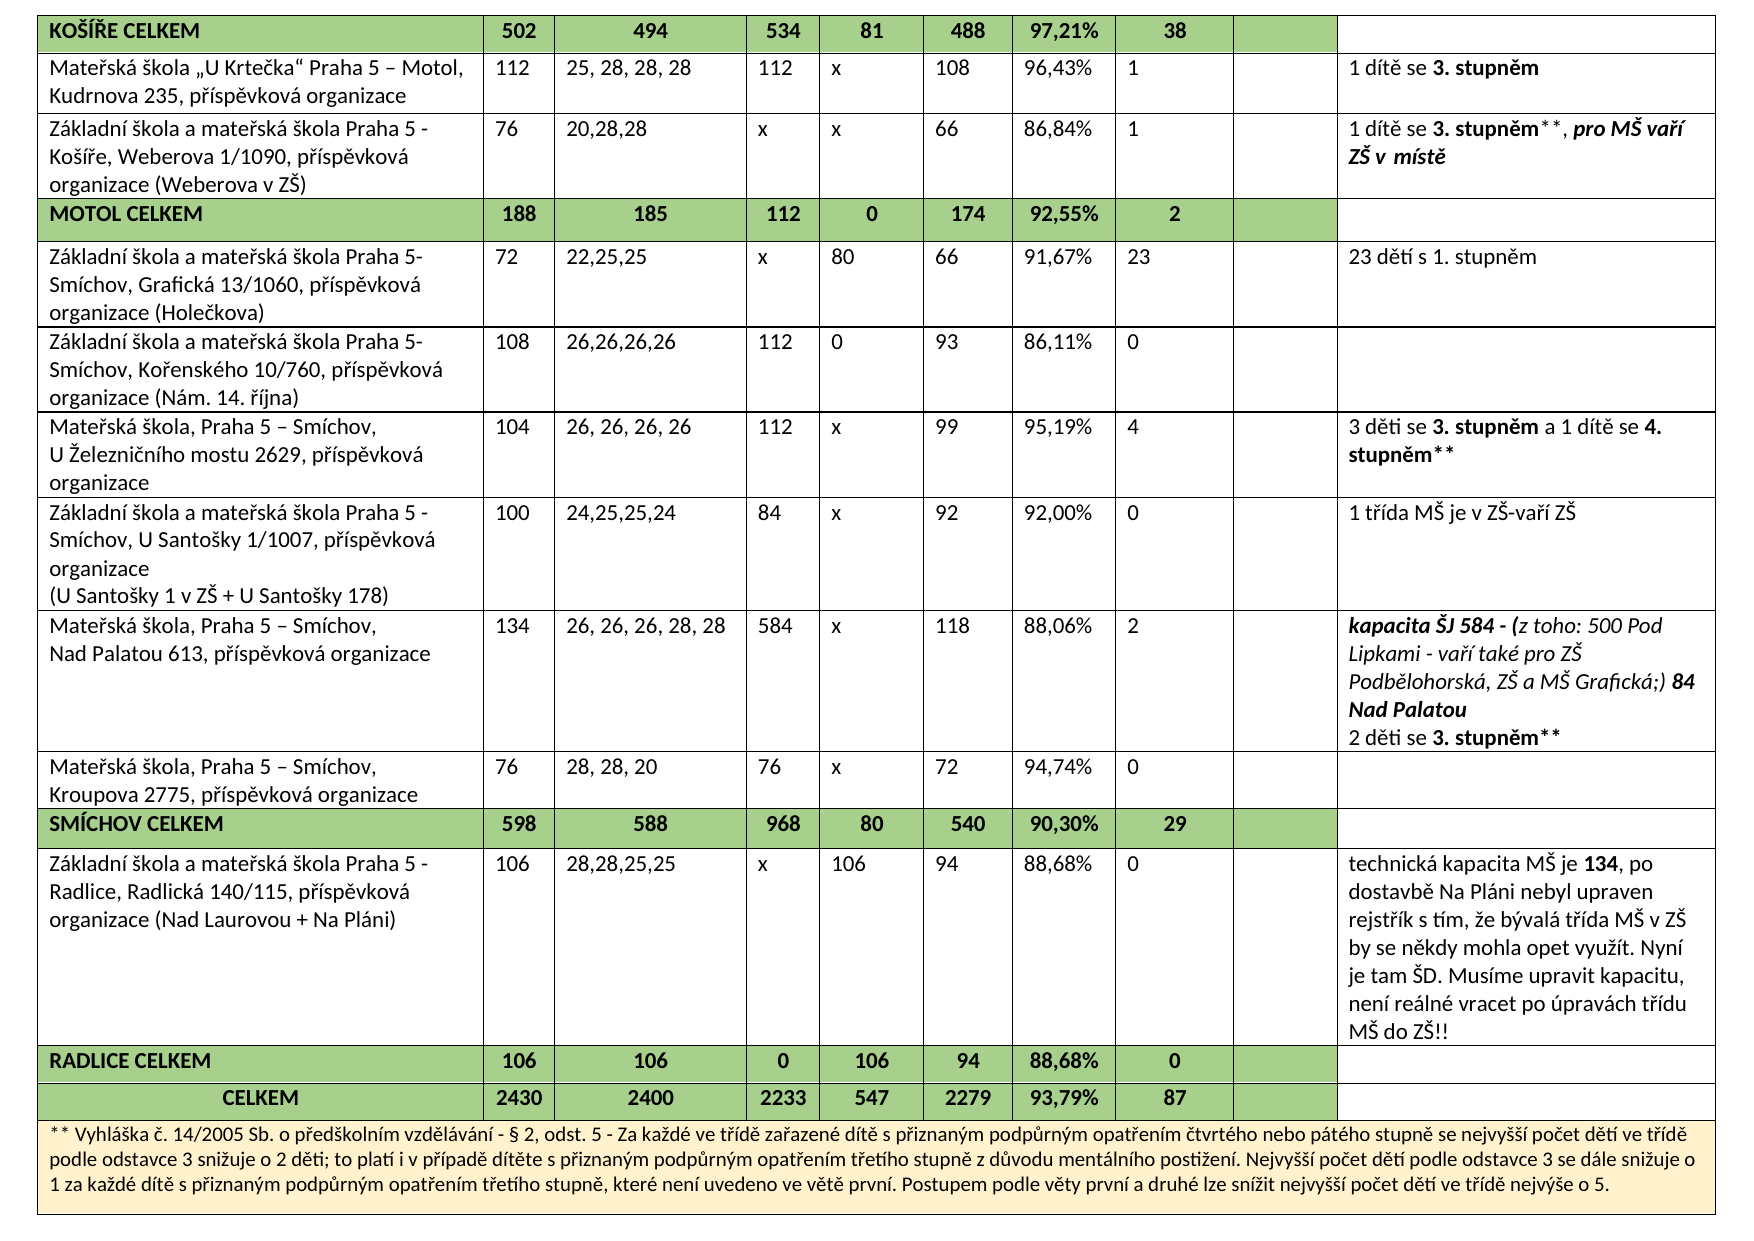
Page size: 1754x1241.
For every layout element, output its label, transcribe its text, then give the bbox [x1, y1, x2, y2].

table_cell 0 [1116, 498, 1233, 610]
table_cell 92,55% [1013, 199, 1115, 241]
table_cell x [820, 611, 923, 751]
table_cell [1234, 752, 1337, 808]
table_cell 94,74% [1013, 752, 1115, 808]
table_cell 100 [484, 498, 554, 610]
table_cell 22,25,25 [555, 242, 746, 326]
table_cell 584 [747, 611, 819, 751]
table_cell x [820, 752, 923, 808]
table_cell 0 [1116, 752, 1233, 808]
table_cell 108 [924, 54, 1012, 113]
table_cell 588 [555, 809, 746, 848]
table_cell [1234, 1046, 1337, 1082]
table_cell SMÍCHOV CELKEM [38, 809, 483, 848]
table_cell x [747, 114, 819, 198]
table_cell Základní škola a mateřská škola Praha 5- Smíchov, Grafická 13/1060, příspěvková organizace (Holečkova) [38, 242, 483, 326]
table_cell 76 [484, 752, 554, 808]
table_cell CELKEM [38, 1084, 483, 1120]
table_cell 66 [924, 114, 1012, 198]
table_cell 23 dětí s 1. stupněm [1338, 242, 1715, 326]
table_cell 80 [820, 809, 923, 848]
table_cell 534 [747, 16, 819, 52]
table_cell 28,28,25,25 [555, 849, 746, 1045]
table_cell 0 [1116, 849, 1233, 1045]
table_cell 24,25,25,24 [555, 498, 746, 610]
table_cell [1234, 809, 1337, 848]
table_cell 80 [820, 242, 923, 326]
table_cell 87 [1116, 1084, 1233, 1120]
table_cell 38 [1116, 16, 1233, 52]
table_cell 76 [747, 752, 819, 808]
table_cell KOŠÍŘE CELKEM [38, 16, 483, 52]
table_cell 97,21% [1013, 16, 1115, 52]
table_cell [1234, 1084, 1337, 1120]
table_cell 106 [484, 1046, 554, 1082]
table_cell [1338, 752, 1715, 808]
table_cell 2233 [747, 1084, 819, 1120]
table_cell 96,43% [1013, 54, 1115, 113]
table_cell kapacita ŠJ 584 - (z toho: 500 Pod Lipkami - vaří také pro ZŠ Podbělohorská, ZŠ a MŠ Grafická;) 84 Nad Palatou 2 děti se 3. stupněm** [1338, 611, 1715, 751]
table_cell 0 [820, 199, 923, 241]
table_cell x [747, 849, 819, 1045]
table_cell x [820, 114, 923, 198]
table_cell 3 děti se 3. stupněm a 1 dítě se 4. stupněm** [1338, 413, 1715, 497]
table_cell 547 [820, 1084, 923, 1120]
table_cell x [820, 413, 923, 497]
table_cell 112 [747, 54, 819, 113]
table_cell 95,19% [1013, 413, 1115, 497]
table_cell 106 [555, 1046, 746, 1082]
table_cell 1 dítě se 3. stupněm**, pro MŠ vaří ZŠ v místě [1338, 114, 1715, 198]
table_cell 2400 [555, 1084, 746, 1120]
table_cell Základní škola a mateřská škola Praha 5 - Smíchov, U Santošky 1/1007, příspěvková organizace (U Santošky 1 v ZŠ + U Santošky 178) [38, 498, 483, 610]
table_cell x [747, 242, 819, 326]
table_cell Mateřská škola, Praha 5 – Smíchov, Nad Palatou 613, příspěvková organizace [38, 611, 483, 751]
table_cell 26,26,26,26 [555, 328, 746, 411]
table_cell 1 třída MŠ je v ZŠ-vaří ZŠ [1338, 498, 1715, 610]
table_cell 72 [484, 242, 554, 326]
table_cell 1 [1116, 54, 1233, 113]
table_cell 99 [924, 413, 1012, 497]
table_cell 185 [555, 199, 746, 241]
table_cell 106 [820, 1046, 923, 1082]
table_cell 188 [484, 199, 554, 241]
table_cell [1338, 16, 1715, 52]
table_cell 134 [484, 611, 554, 751]
table_cell 92 [924, 498, 1012, 610]
table_cell [1338, 199, 1715, 241]
table_cell [1234, 849, 1337, 1045]
table_cell Mateřská škola, Praha 5 – Smíchov, U Železničního mostu 2629, příspěvková organizace [38, 413, 483, 497]
table_cell 93 [924, 328, 1012, 411]
table_cell 0 [747, 1046, 819, 1082]
table_cell 174 [924, 199, 1012, 241]
table_cell 76 [484, 114, 554, 198]
table_cell 72 [924, 752, 1012, 808]
table_cell [1234, 54, 1337, 113]
table_cell Základní škola a mateřská škola Praha 5 - Košíře, Weberova 1/1090, příspěvková organizace (Weberova v ZŠ) [38, 114, 483, 198]
table_cell [1338, 1046, 1715, 1082]
table_cell 2430 [484, 1084, 554, 1120]
table_cell x [820, 54, 923, 113]
table_cell [1234, 328, 1337, 411]
table_cell 88,06% [1013, 611, 1115, 751]
table_cell 104 [484, 413, 554, 497]
table_cell 94 [924, 849, 1012, 1045]
table_cell 112 [747, 413, 819, 497]
table_cell x [820, 498, 923, 610]
table_cell 968 [747, 809, 819, 848]
table_cell 106 [820, 849, 923, 1045]
table_cell 25, 28, 28, 28 [555, 54, 746, 113]
table_cell 2 [1116, 199, 1233, 241]
table_cell [1234, 242, 1337, 326]
table_cell Mateřská škola „U Krtečka“ Praha 5 – Motol, Kudrnova 235, příspěvková organizace [38, 54, 483, 113]
table_cell 488 [924, 16, 1012, 52]
table_cell Základní škola a mateřská škola Praha 5- Smíchov, Kořenského 10/760, příspěvková organizace (Nám. 14. října) [38, 328, 483, 411]
table_cell [1338, 809, 1715, 848]
table_cell 86,84% [1013, 114, 1115, 198]
table_cell 88,68% [1013, 1046, 1115, 1082]
table_cell 112 [747, 199, 819, 241]
table_cell [1234, 114, 1337, 198]
table_cell 91,67% [1013, 242, 1115, 326]
table_cell 106 [484, 849, 554, 1045]
table_cell 2 [1116, 611, 1233, 751]
table_cell 26, 26, 26, 28, 28 [555, 611, 746, 751]
table_cell 92,00% [1013, 498, 1115, 610]
table_cell [1234, 611, 1337, 751]
table_cell ** Vyhláška č. 14/2005 Sb. o předškolním vzdělávání - § 2, odst. 5 - Za každé ve třídě zařazené dítě s přiznaným podpůrným opatřením čtvrtého nebo pátého stupně se nejvyšší počet dětí ve třídě podle odstavce 3 snižuje o 2 děti; to platí i v případě dítěte s přiznaným podpůrným opatřením třetího stupně z důvodu mentálního postižení. Nejvyšší počet dětí podle odstavce 3 se dále snižuje o 1 za každé dítě s přiznaným podpůrným opatřením třetího stupně, které není uvedeno ve větě první. Postupem podle věty první a druhé lze snížit nejvyšší počet dětí ve třídě nejvýše o 5. [38, 1121, 1715, 1213]
table_cell 2279 [924, 1084, 1012, 1120]
table_cell [1234, 498, 1337, 610]
table_cell 29 [1116, 809, 1233, 848]
table_cell 4 [1116, 413, 1233, 497]
table_cell 598 [484, 809, 554, 848]
table_cell RADLICE CELKEM [38, 1046, 483, 1082]
table_cell 81 [820, 16, 923, 52]
table_cell 118 [924, 611, 1012, 751]
table_cell 28, 28, 20 [555, 752, 746, 808]
table_cell Mateřská škola, Praha 5 – Smíchov, Kroupova 2775, příspěvková organizace [38, 752, 483, 808]
table_cell [1338, 328, 1715, 411]
table_cell 112 [747, 328, 819, 411]
table_cell 84 [747, 498, 819, 610]
table_cell 494 [555, 16, 746, 52]
table_cell 0 [820, 328, 923, 411]
table_cell MOTOL CELKEM [38, 199, 483, 241]
table_cell 112 [484, 54, 554, 113]
table_cell 0 [1116, 328, 1233, 411]
table_cell 0 [1116, 1046, 1233, 1082]
table_cell 26, 26, 26, 26 [555, 413, 746, 497]
table_cell 540 [924, 809, 1012, 848]
table_cell Základní škola a mateřská škola Praha 5 - Radlice, Radlická 140/115, příspěvková organizace (Nad Laurovou + Na Pláni) [38, 849, 483, 1045]
table_cell 90,30% [1013, 809, 1115, 848]
table_cell technická kapacita MŠ je 134, po dostavbě Na Pláni nebyl upraven rejstřík s tím, že bývalá třída MŠ v ZŠ by se někdy mohla opet využít. Nyní je tam ŠD. Musíme upravit kapacitu, není reálné vracet po úpravách třídu MŠ do ZŠ!! [1338, 849, 1715, 1045]
table_cell 502 [484, 16, 554, 52]
table_cell 86,11% [1013, 328, 1115, 411]
table_cell 1 [1116, 114, 1233, 198]
table_cell 108 [484, 328, 554, 411]
table_cell 66 [924, 242, 1012, 326]
table_cell [1234, 199, 1337, 241]
table_cell [1234, 16, 1337, 52]
table_cell 20,28,28 [555, 114, 746, 198]
table_cell 23 [1116, 242, 1233, 326]
table_cell [1338, 1084, 1715, 1120]
table_cell 88,68% [1013, 849, 1115, 1045]
table_cell 93,79% [1013, 1084, 1115, 1120]
table_cell 94 [924, 1046, 1012, 1082]
table_cell [1234, 413, 1337, 497]
table_cell 1 dítě se 3. stupněm [1338, 54, 1715, 113]
